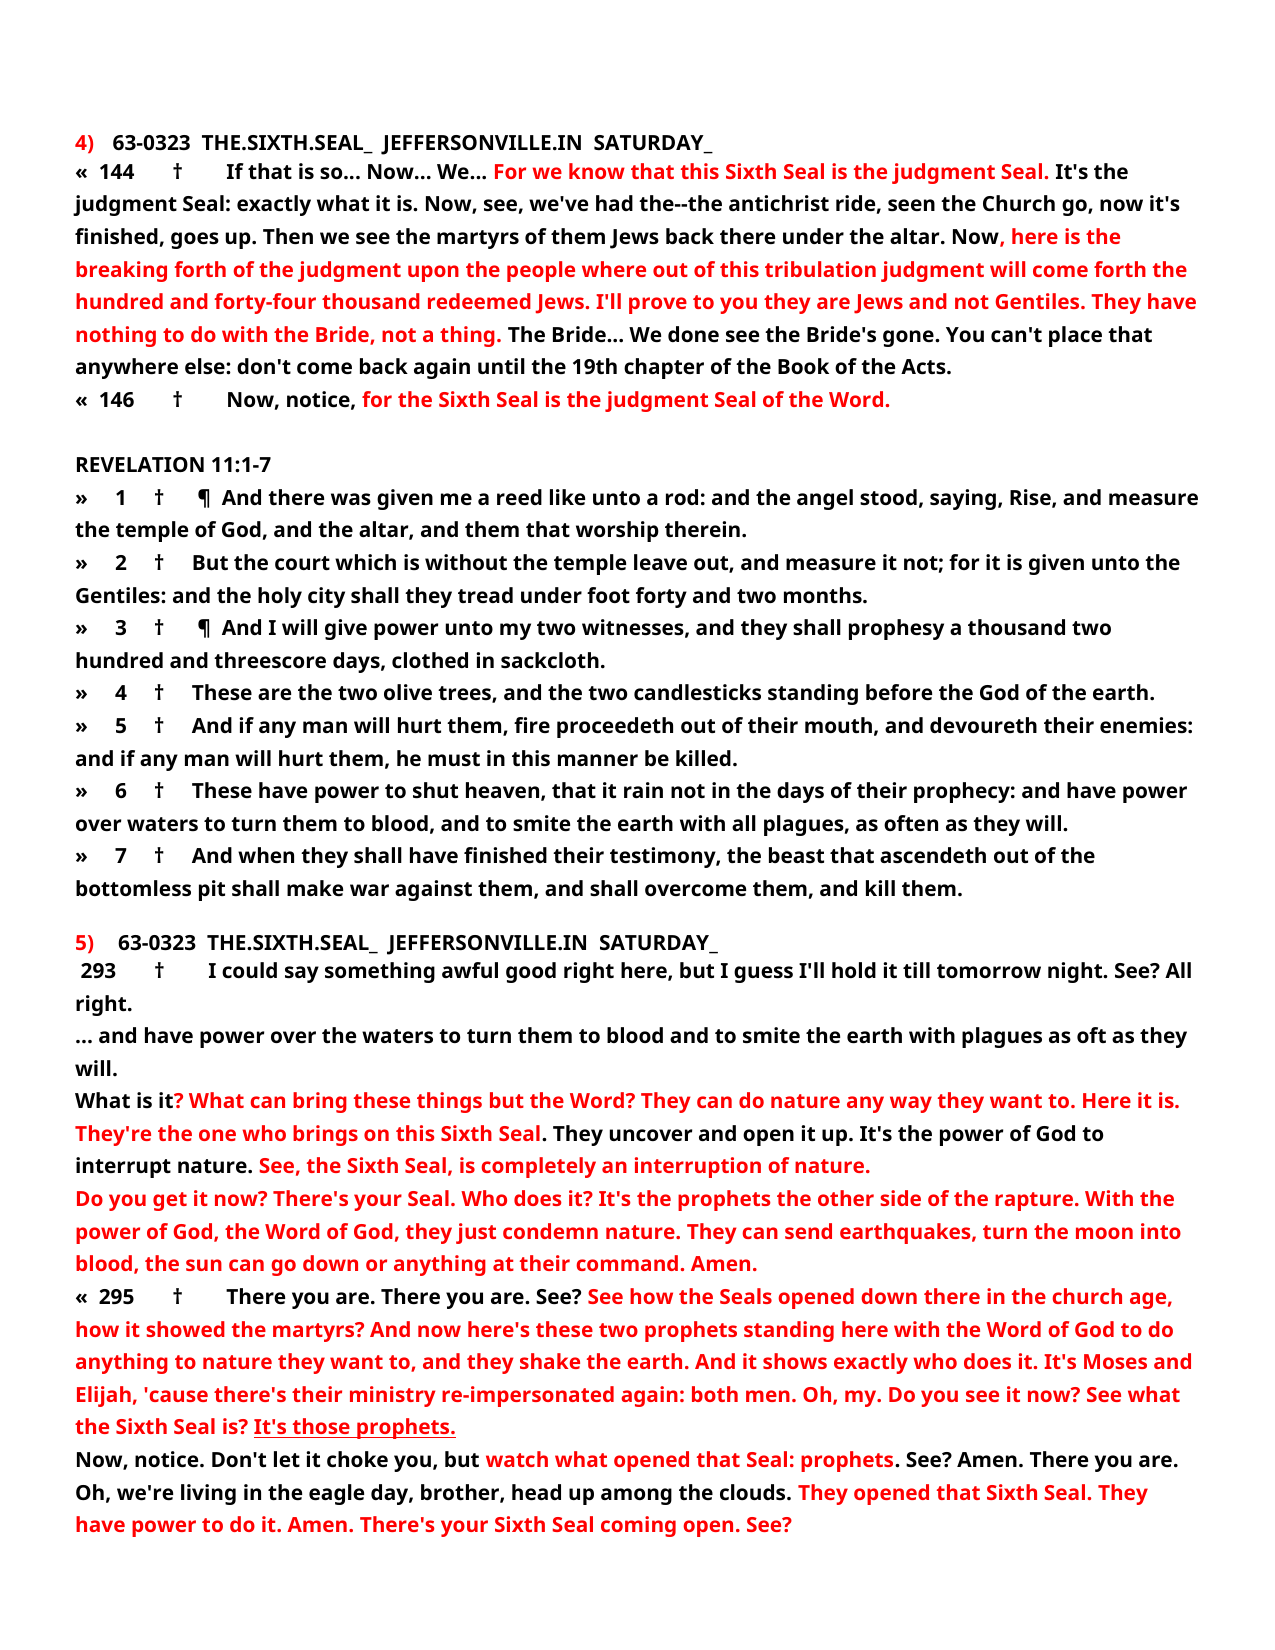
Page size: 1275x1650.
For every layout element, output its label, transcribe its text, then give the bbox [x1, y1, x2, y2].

text » 3 † ¶ And I will give power unto my two witnesses, and they shall prophesy a thousand two hundred and threescore days, clothed in sackcloth. [75, 613, 1200, 674]
text » 2 † But the court which is without the temple leave out, and measure it not; for it is given unto the Gentiles: and the holy city shall they tread under foot forty and two months. [75, 548, 1200, 609]
text ... and have power over the waters to turn them to blood and to smite the earth with plagues as oft as they will. [75, 1021, 1200, 1082]
text » 1 † ¶ And there was given me a reed like unto a rod: and the angel stood, saying, Rise, and measure the temple of God, and the altar, and them that worship therein. [75, 483, 1200, 544]
text 293 † I could say something awful good right here, but I guess I'll hold it till tomorrow night. See? All right. [75, 956, 1200, 1017]
text « 146 † Now, notice, for the Sixth Seal is the judgment Seal of the Word. [75, 385, 1200, 413]
text « 144 † If that is so... Now... We... For we know that this Sixth Seal is the judgment Seal. It's the judgment Seal: exactly what it is. Now, see, we've had the--the antichrist ride, seen the Church go, now it's finished, goes up. Then we see the martyrs of them Jews back there under the altar. Now, here is the breaking forth of the judgment upon the people where out of this tribulation judgment will come forth the hundred and forty-four thousand redeemed Jews. I'll prove to you they are Jews and not Gentiles. They have nothing to do with the Bride, not a thing. The Bride... We done see the Bride's gone. You can't place that anywhere else: don't come back again until the 19th chapter of the Book of the Acts. [75, 157, 1200, 381]
text Now, notice. Don't let it choke you, but watch what opened that Seal: prophets. See? Amen. There you are. Oh, we're living in the eagle day, brother, head up among the clouds. They opened that Sixth Seal. They have power to do it. Amen. There's your Sixth Seal coming open. See? [75, 1445, 1200, 1539]
text » 5 † And if any man will hurt them, fire proceedeth out of their mouth, and devoureth their enemies: and if any man will hurt them, he must in this manner be killed. [75, 711, 1200, 772]
text » 7 † And when they shall have finished their testimony, the beast that ascendeth out of the bottomless pit shall make war against them, and shall overcome them, and kill them. [75, 842, 1200, 903]
text REVELATION 11:1-7 [75, 450, 1200, 479]
text » 4 † These are the two olive trees, and the two candlesticks standing before the God of the earth. [75, 678, 1200, 707]
list 63-0323 THE.SIXTH.SEAL_ JEFFERSONVILLE.IN SATURDAY_ [75, 928, 1200, 956]
text What is it? What can bring these things but the Word? They can do nature any way they want to. Here it is. They're the one who brings on this Sixth Seal. They uncover and open it up. It's the power of God to interrupt nature. See, the Sixth Seal, is completely an interruption of nature. [75, 1086, 1200, 1180]
text » 6 † These have power to shut heaven, that it rain not in the days of their prophecy: and have power over waters to turn them to blood, and to smite the earth with all plagues, as often as they will. [75, 776, 1200, 837]
text « 295 † There you are. There you are. See? See how the Seals opened down there in the church age, how it showed the martyrs? And now here's these two prophets standing here with the Word of God to do anything to nature they want to, and they shake the earth. And it shows exactly who does it. It's Moses and Elijah, 'cause there's their ministry re-impersonated again: both men. Oh, my. Do you see it now? See what the Sixth Seal is? It's those prophets. [75, 1282, 1200, 1441]
text Do you get it now? There's your Seal. Who does it? It's the prophets the other side of the rapture. With the power of God, the Word of God, they just condemn nature. They can send earthquakes, turn the moon into blood, the sun can go down or anything at their command. Amen. [75, 1184, 1200, 1278]
list 63-0323 THE.SIXTH.SEAL_ JEFFERSONVILLE.IN SATURDAY_ [75, 128, 1200, 157]
